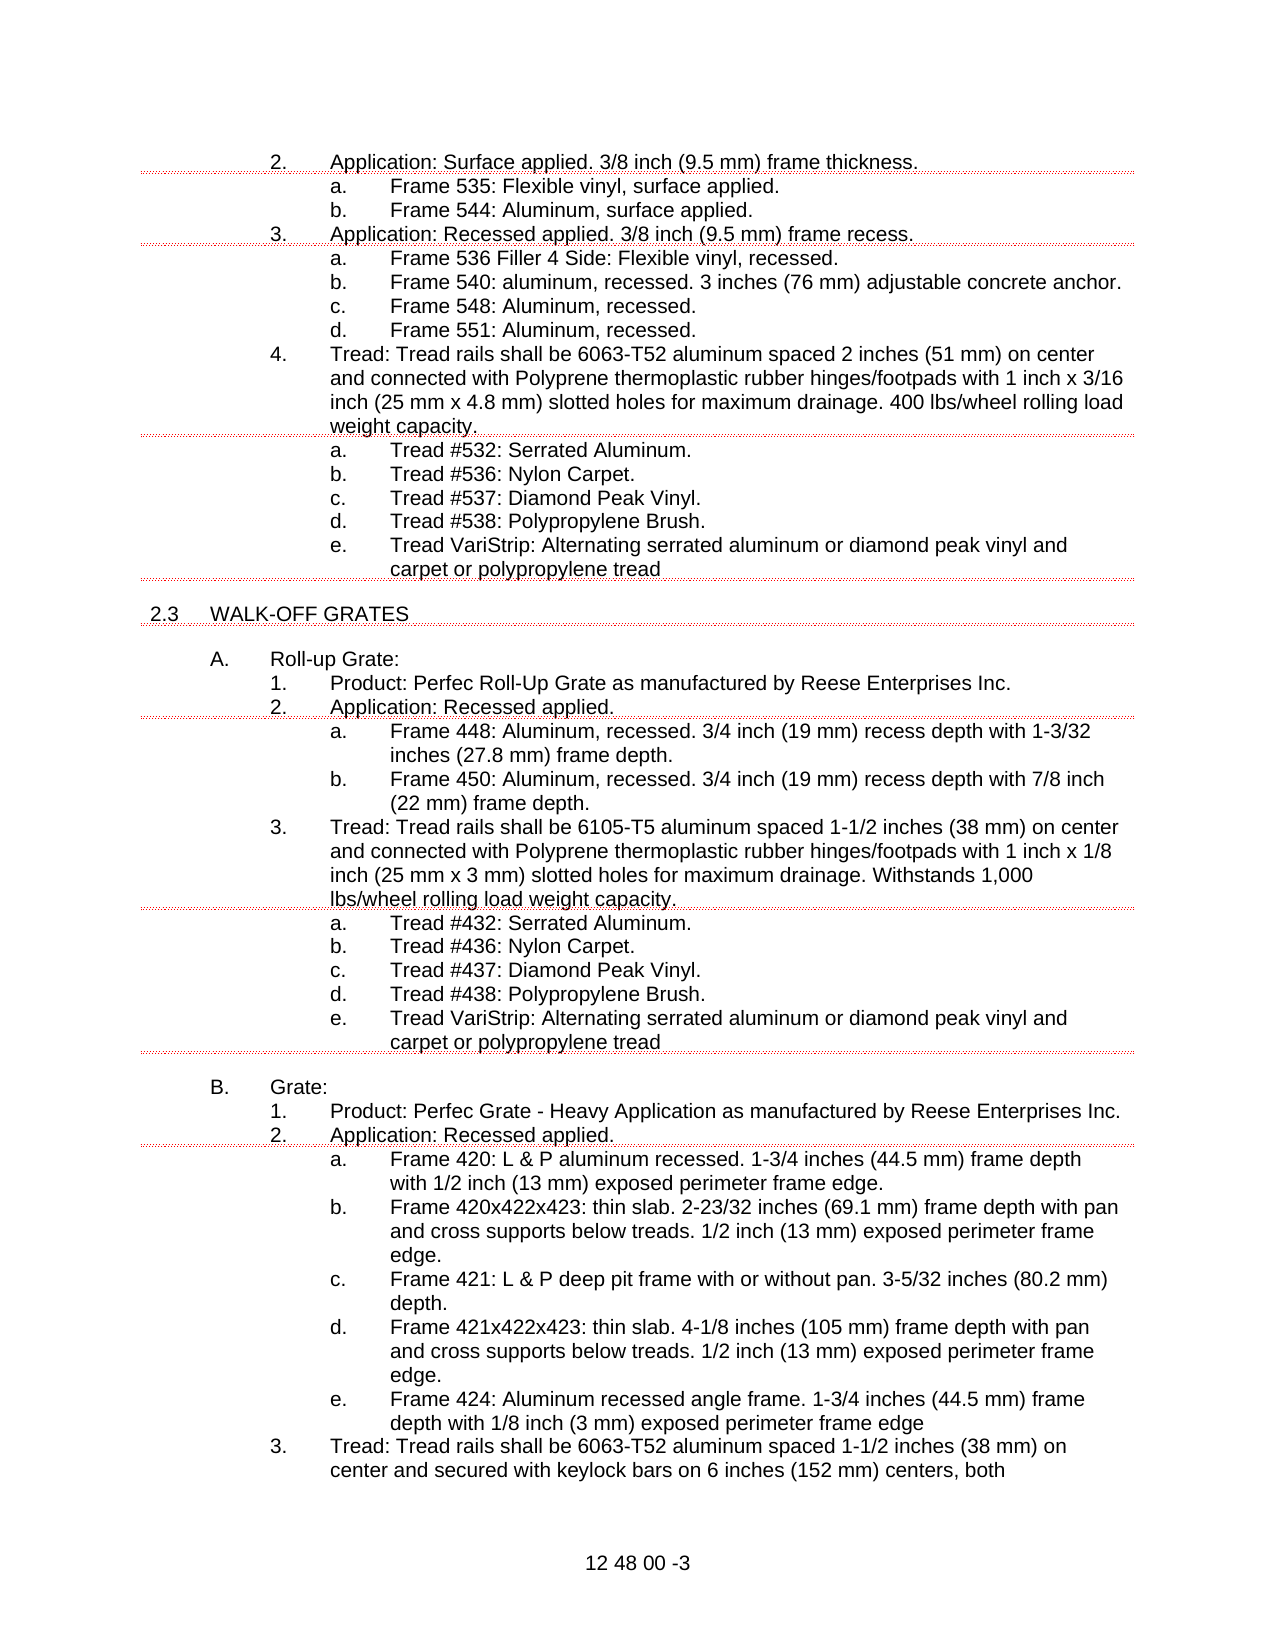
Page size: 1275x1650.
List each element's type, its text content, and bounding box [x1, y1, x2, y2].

list Frame 540: aluminum, recessed. 3 inches (76 mm) adjustable concrete anchor. [330, 270, 1125, 294]
list Application: Recessed applied. 3/8 inch (9.5 mm) frame recess. [270, 222, 1125, 246]
list Tread #538: Polypropylene Brush. [330, 509, 1125, 533]
list Grate: [210, 1075, 1125, 1099]
list Application: Surface applied. 3/8 inch (9.5 mm) frame thickness. [270, 150, 1125, 174]
list Tread: Tread rails shall be 6105-T5 aluminum spaced 1-1/2 inches (38 mm) on center and connected with Polyprene thermoplastic rubber hinges/footpads with 1 inch x 1/8 inch (25 mm x 3 mm) slotted holes for maximum drainage. Withstands 1,000 lbs/wheel rolling load weight capacity. [270, 814, 1125, 910]
list Frame 420: L & P aluminum recessed. 1-3/4 inches (44.5 mm) frame depth with 1/2 inch (13 mm) exposed perimeter frame edge. [330, 1147, 1125, 1195]
list Application: Recessed applied. [270, 1123, 1125, 1147]
list Tread VariStrip: Alternating serrated aluminum or diamond peak vinyl and carpet or polypropylene tread [330, 1006, 1125, 1054]
list Tread VariStrip: Alternating serrated aluminum or diamond peak vinyl and carpet or polypropylene tread [330, 533, 1125, 581]
list Tread #532: Serrated Aluminum. [330, 437, 1125, 461]
list Tread #438: Polypropylene Brush. [330, 982, 1125, 1006]
list Frame 536 Filler 4 Side: Flexible vinyl, recessed. [330, 246, 1125, 270]
list Frame 420x422x423: thin slab. 2-23/32 inches (69.1 mm) frame depth with pan and cross supports below treads. 1/2 inch (13 mm) exposed perimeter frame edge. [330, 1195, 1125, 1267]
list Product: Perfec Roll-Up Grate as manufactured by Reese Enterprises Inc. [270, 671, 1125, 695]
list Frame 448: Aluminum, recessed. 3/4 inch (19 mm) recess depth with 1-3/32 inches (27.8 mm) frame depth. [330, 719, 1125, 767]
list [270, 1434, 1125, 1482]
list Tread #436: Nylon Carpet. [330, 934, 1125, 958]
list Tread #437: Diamond Peak Vinyl. [330, 958, 1125, 982]
list Tread: Tread rails shall be 6063-T52 aluminum spaced 2 inches (51 mm) on center and connected with Polyprene thermoplastic rubber hinges/footpads with 1 inch x 3/16 inch (25 mm x 4.8 mm) slotted holes for maximum drainage. 400 lbs/wheel rolling load weight capacity. [270, 342, 1125, 437]
list Frame 551: Aluminum, recessed. [330, 318, 1125, 342]
list Tread #536: Nylon Carpet. [330, 461, 1125, 485]
list WALK-OFF GRATES [150, 602, 1125, 626]
list Product: Perfec Grate - Heavy Application as manufactured by Reese Enterprises Inc. [270, 1099, 1125, 1123]
list Tread #537: Diamond Peak Vinyl. [330, 485, 1125, 509]
list Frame 548: Aluminum, recessed. [330, 294, 1125, 318]
list Tread #432: Serrated Aluminum. [330, 910, 1125, 934]
list Frame 535: Flexible vinyl, surface applied. [330, 174, 1125, 198]
list Frame 421: L & P deep pit frame with or without pan. 3-5/32 inches (80.2 mm) depth. [330, 1267, 1125, 1314]
list Frame 424: Aluminum recessed angle frame. 1-3/4 inches (44.5 mm) frame depth with 1/8 inch (3 mm) exposed perimeter frame edge [330, 1386, 1125, 1434]
list Roll-up Grate: [210, 647, 1125, 671]
list Frame 421x422x423: thin slab. 4-1/8 inches (105 mm) frame depth with pan and cross supports below treads. 1/2 inch (13 mm) exposed perimeter frame edge. [330, 1314, 1125, 1386]
list Frame 544: Aluminum, surface applied. [330, 198, 1125, 222]
list Application: Recessed applied. [270, 695, 1125, 719]
list Frame 450: Aluminum, recessed. 3/4 inch (19 mm) recess depth with 7/8 inch (22 mm) frame depth. [330, 767, 1125, 814]
